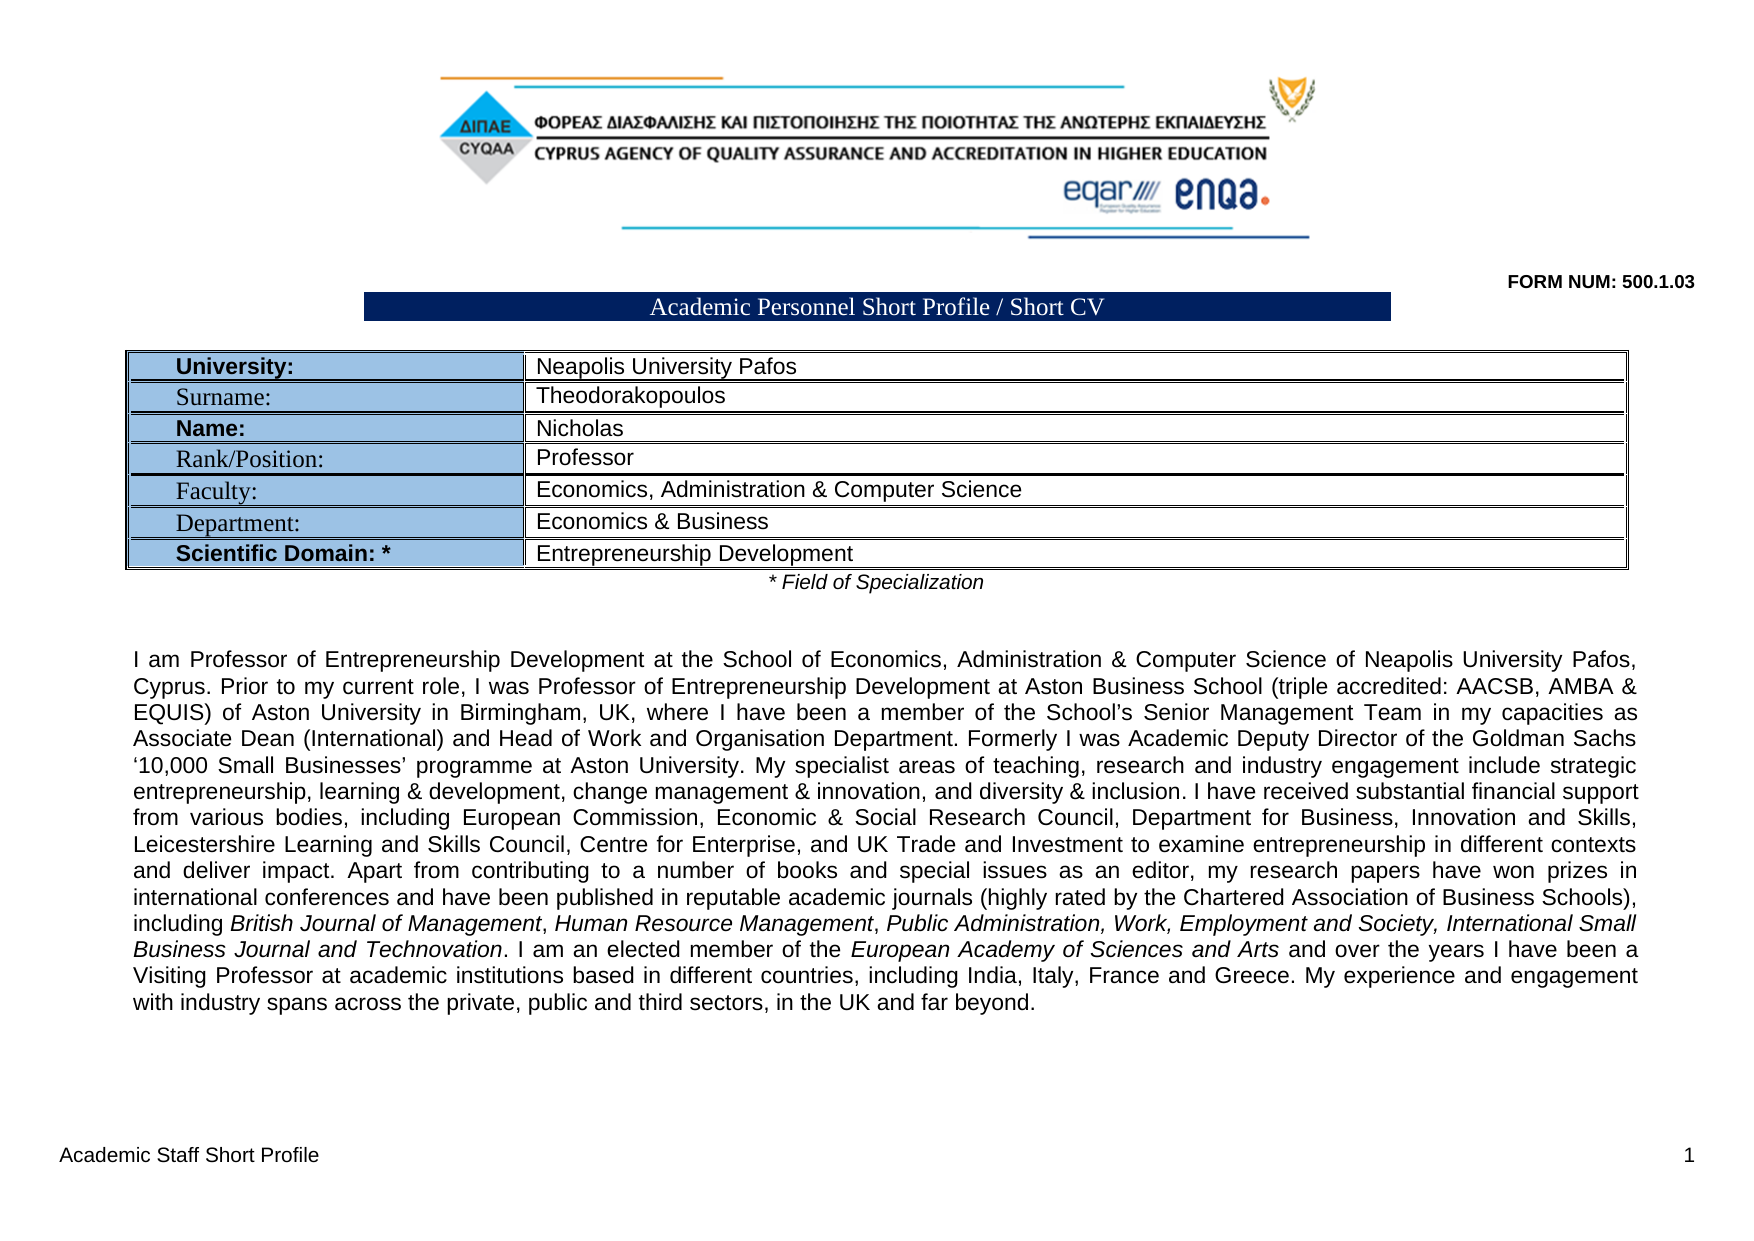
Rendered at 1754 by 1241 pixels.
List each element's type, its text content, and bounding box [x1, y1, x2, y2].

picture [434, 73, 1320, 242]
table_cell [127, 537, 524, 566]
table_cell [127, 505, 524, 537]
table_header : [129, 353, 524, 379]
table_cell Name: [129, 411, 523, 441]
text I am Professor of Entrepreneurship Development at the School of Economics, Administration & Computer Science of Neapolis University Pafos, Cyprus. Prior to my current role, I was Professor of Entrepreneurship Development at Aston Business School (triple accredited: AACSB, AMBA & EQUIS) of Aston University in Birmingham, UK, where I have been a member of the School’s Senior Management Team in my capacities as Associate Dean (International) and Head of Work and Organisation Department. Formerly I was Academic Deputy Director of the Goldman Sachs ‘10,000 Small Businesses’ programme at Aston University. My specialist areas of teaching, research and industry engagement include strategic entrepreneurship, learning & development, change management & innovation, and diversity & inclusion. I have received substantial financial support from various bodies, including European Commission, Economic & Social Research Council, Department for Business, Innovation and Skills, Leicestershire Learning and Skills Council, Centre for Enterprise, and UK Trade and Investment to examine entrepreneurship in different contexts and deliver impact. Apart from contributing to a number of books and special issues as an editor, my research papers have won prizes in international conferences and have been published in reputable academic journals (highly rated by the Chartered Association of Business Schools), including British Journal of Management, Human Resource Management, Public Administration, Work, Employment and Society, International Small Business Journal and Technovation. I am an elected member of the European Academy of Sciences and Arts and over the years I have been a Visiting Professor at academic institutions based in different countries, including India, Italy, France and Greece. My experience and engagement with industry spans across the private, public and third sectors, in the UK and far beyond. [133, 646, 1639, 1015]
table_cell Nicholas [526, 411, 1626, 441]
table_cell Professor [525, 441, 1627, 473]
table_cell [127, 473, 523, 505]
table_header [364, 292, 1391, 321]
text * Field of Specialization [59, 569, 1695, 593]
table_cell [127, 441, 524, 473]
table_header Neapolis University Pafos [525, 353, 1626, 379]
text FORM NUM: 500.1.03 [59, 271, 1695, 292]
table_cell Economics, Administration & Computer Science [526, 473, 1627, 505]
table_cell [129, 379, 523, 411]
table_cell Theodorakopoulos [526, 379, 1626, 411]
table_cell Entrepreneurship Development [525, 537, 1627, 566]
table_cell Economics & Business [525, 505, 1627, 537]
